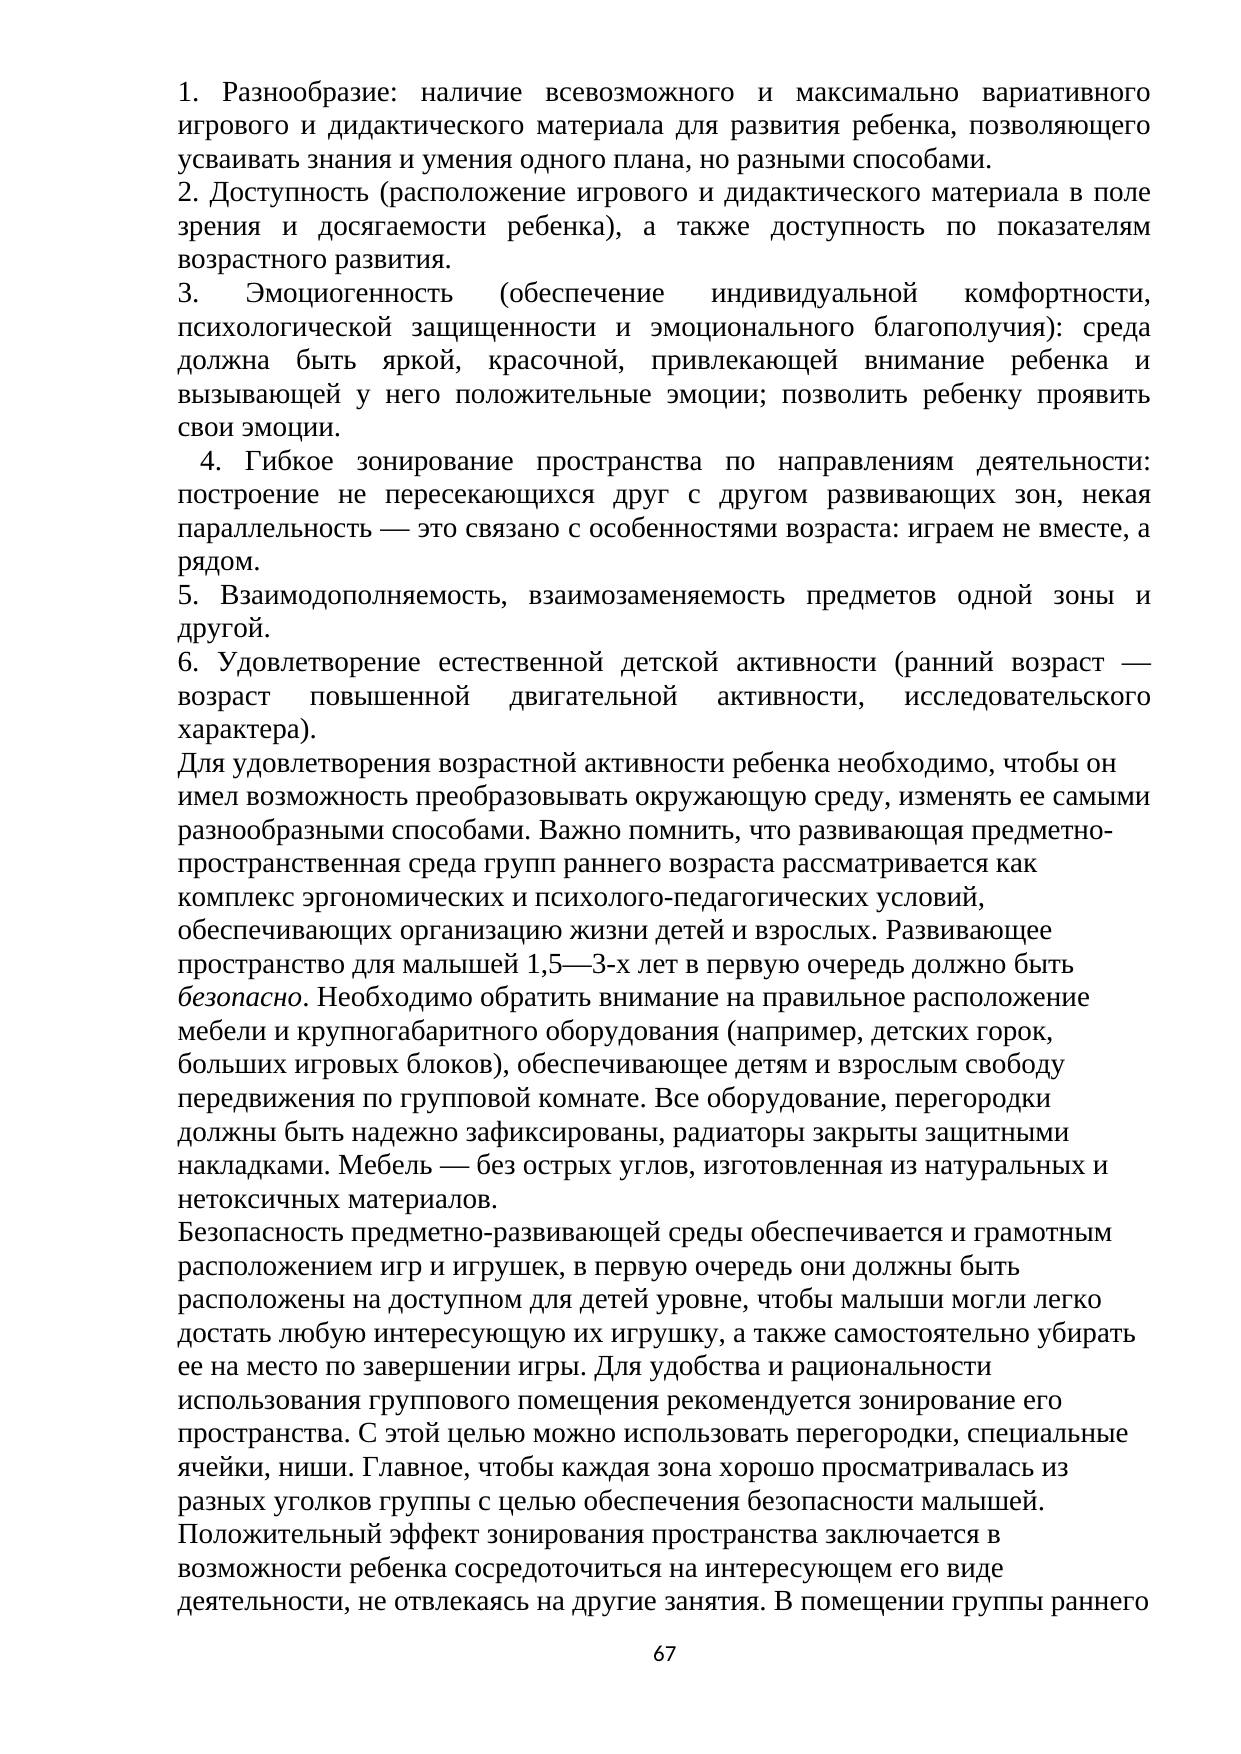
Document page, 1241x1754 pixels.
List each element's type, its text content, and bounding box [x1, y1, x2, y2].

text 3. Эмоциогенность (обеспечение индивидуальной комфортности, психологической защищенности и эмоционального благополучия): среда должна быть яркой, красочной, привлекающей внимание ребенка и вызывающей у него положительные эмоции; позволить ребенку проявить свои эмоции. [177, 275, 1152, 443]
text 4. Гибкое зонирование пространства по направлениям деятельности: построение не пересекающихся друг с другом развивающих зон, некая параллельность — это связано с особенностями возраста: играем не вместе, а рядом. [177, 443, 1152, 577]
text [177, 745, 1152, 1617]
text 5. Взаимодополняемость, взаимозаменяемость предметов одной зоны и другой. 6. Удовлетворение естественной детской активности (ранний возраст — возраст повышенной двигательной активности, исследовательского характера). [177, 577, 1152, 745]
text 2. Доступность (расположение игрового и дидактического материала в поле зрения и досягаемости ребенка), а также доступность по показателям возрастного развития. [177, 174, 1152, 275]
text 1. Разнообразие: наличие всевозможного и максимально вариативного игрового и дидактического материала для развития ребенка, позволяющего усваивать знания и умения одного плана, но разными способами. [177, 74, 1152, 174]
